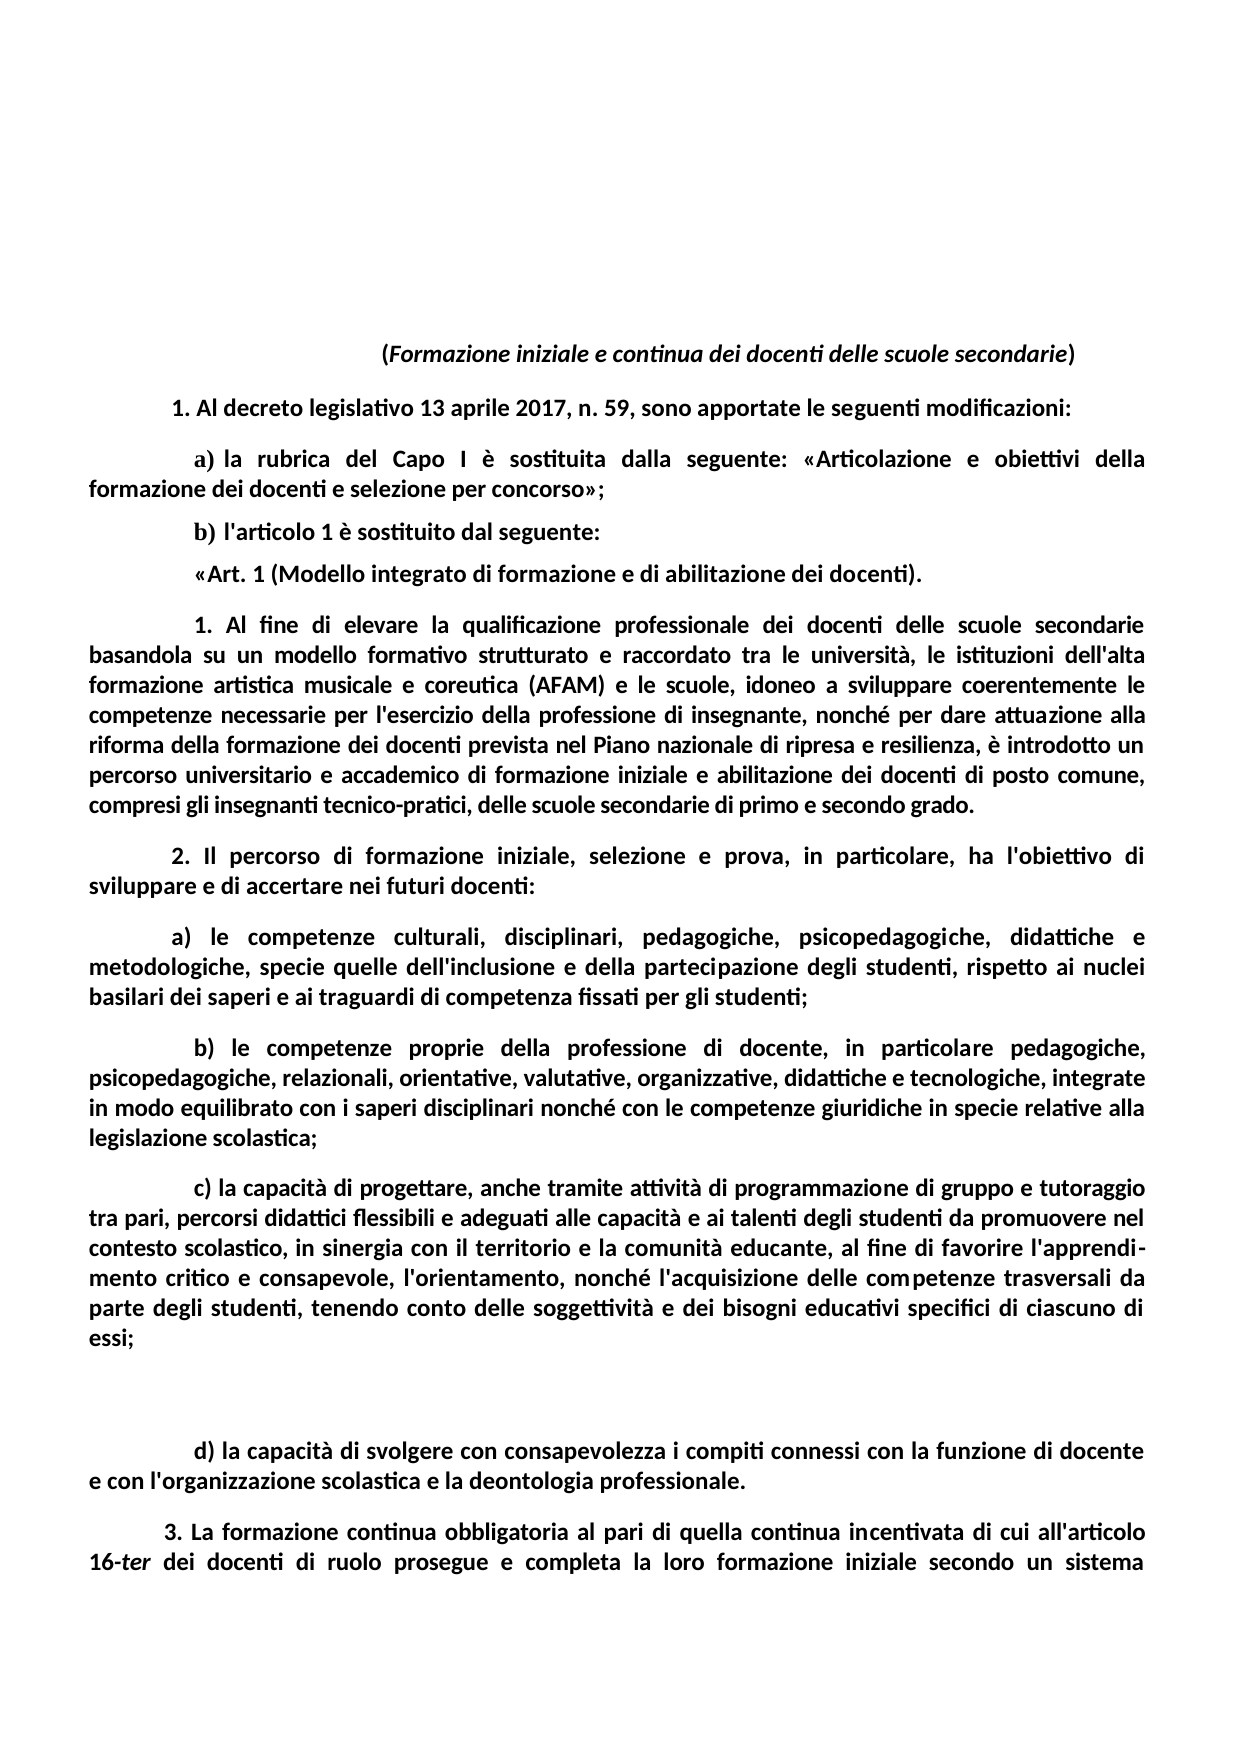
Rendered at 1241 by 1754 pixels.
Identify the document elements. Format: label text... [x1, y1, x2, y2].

text b) le competenze proprie della professione di docente, in particolare pedagogiche, psicopedagogiche, relazionali, orientative, valutative, organizzative, didattiche e tecnologiche, integrate in modo equilibrato con i saperi disciplinari nonché con le competenze giuridiche in specie relative alla legislazione scolastica; [89, 1032, 1146, 1152]
text 1. Al fine di elevare la qualificazione professionale dei docenti delle scuole secondarie basandola su un modello formativo strutturato e raccordato tra le università, le istituzioni dell'alta formazione artistica musicale e coreutica (AFAM) e le scuole, idoneo a sviluppare coerentemente le competenze necessarie per l'esercizio della professione di insegnante, nonché per dare attuazione alla riforma della formazione dei docenti prevista nel Piano nazionale di ripresa e resilienza, è introdotto un percorso universitario e accademico di formazione iniziale e abilitazione dei docenti di posto comune, compresi gli insegnanti tecnico-pratici, delle scuole secondarie di primo e secondo grado. [89, 609, 1146, 819]
text 2. Il percorso di formazione iniziale, selezione e prova, in particolare, ha l'obiettivo di sviluppare e di accertare nei futuri docenti: [89, 840, 1146, 900]
list l'articolo 1 è sostituito dal seguente: [89, 518, 1146, 546]
list la rubrica del Capo I è sostituita dalla seguente: «Articolazione e obiettivi della formazione dei docenti e selezione per concorso»; [89, 444, 1146, 504]
text 1. Al decreto legislativo 13 aprile 2017, n. 59, sono apportate le seguenti modificazioni: [89, 393, 1146, 423]
text «Art. 1 (Modello integrato di formazione e di abilitazione dei docenti). [89, 559, 1146, 589]
text a) le competenze culturali, disciplinari, pedagogiche, psicopedagogiche, didattiche e metodologiche, specie quelle dell'inclusione e della partecipazione degli studenti, rispetto ai nuclei basilari dei saperi e ai traguardi di competenza fissati per gli studenti; [89, 921, 1146, 1011]
text d) la capacità di svolgere con consapevolezza i compiti connessi con la funzione di docente e con l'organizzazione scolastica e la deontologia professionale. [89, 1435, 1146, 1495]
text (Formazione iniziale e continua dei docenti delle scuole secondarie) [381, 340, 1146, 368]
text c) la capacità di progettare, anche tramite attività di programmazione di gruppo e tutoraggio tra pari, percorsi didattici flessibili e adeguati alle capacità e ai talenti degli studenti da promuovere nel contesto scolastico, in sinergia con il territorio e la comunità educante, al fine di favorire l'apprendimento critico e consapevole, l'orientamento, nonché l'acquisizione delle competenze trasversali da parte degli studenti, tenendo conto delle soggettività e dei bisogni educativi specifici di ciascuno di essi; [89, 1173, 1146, 1353]
